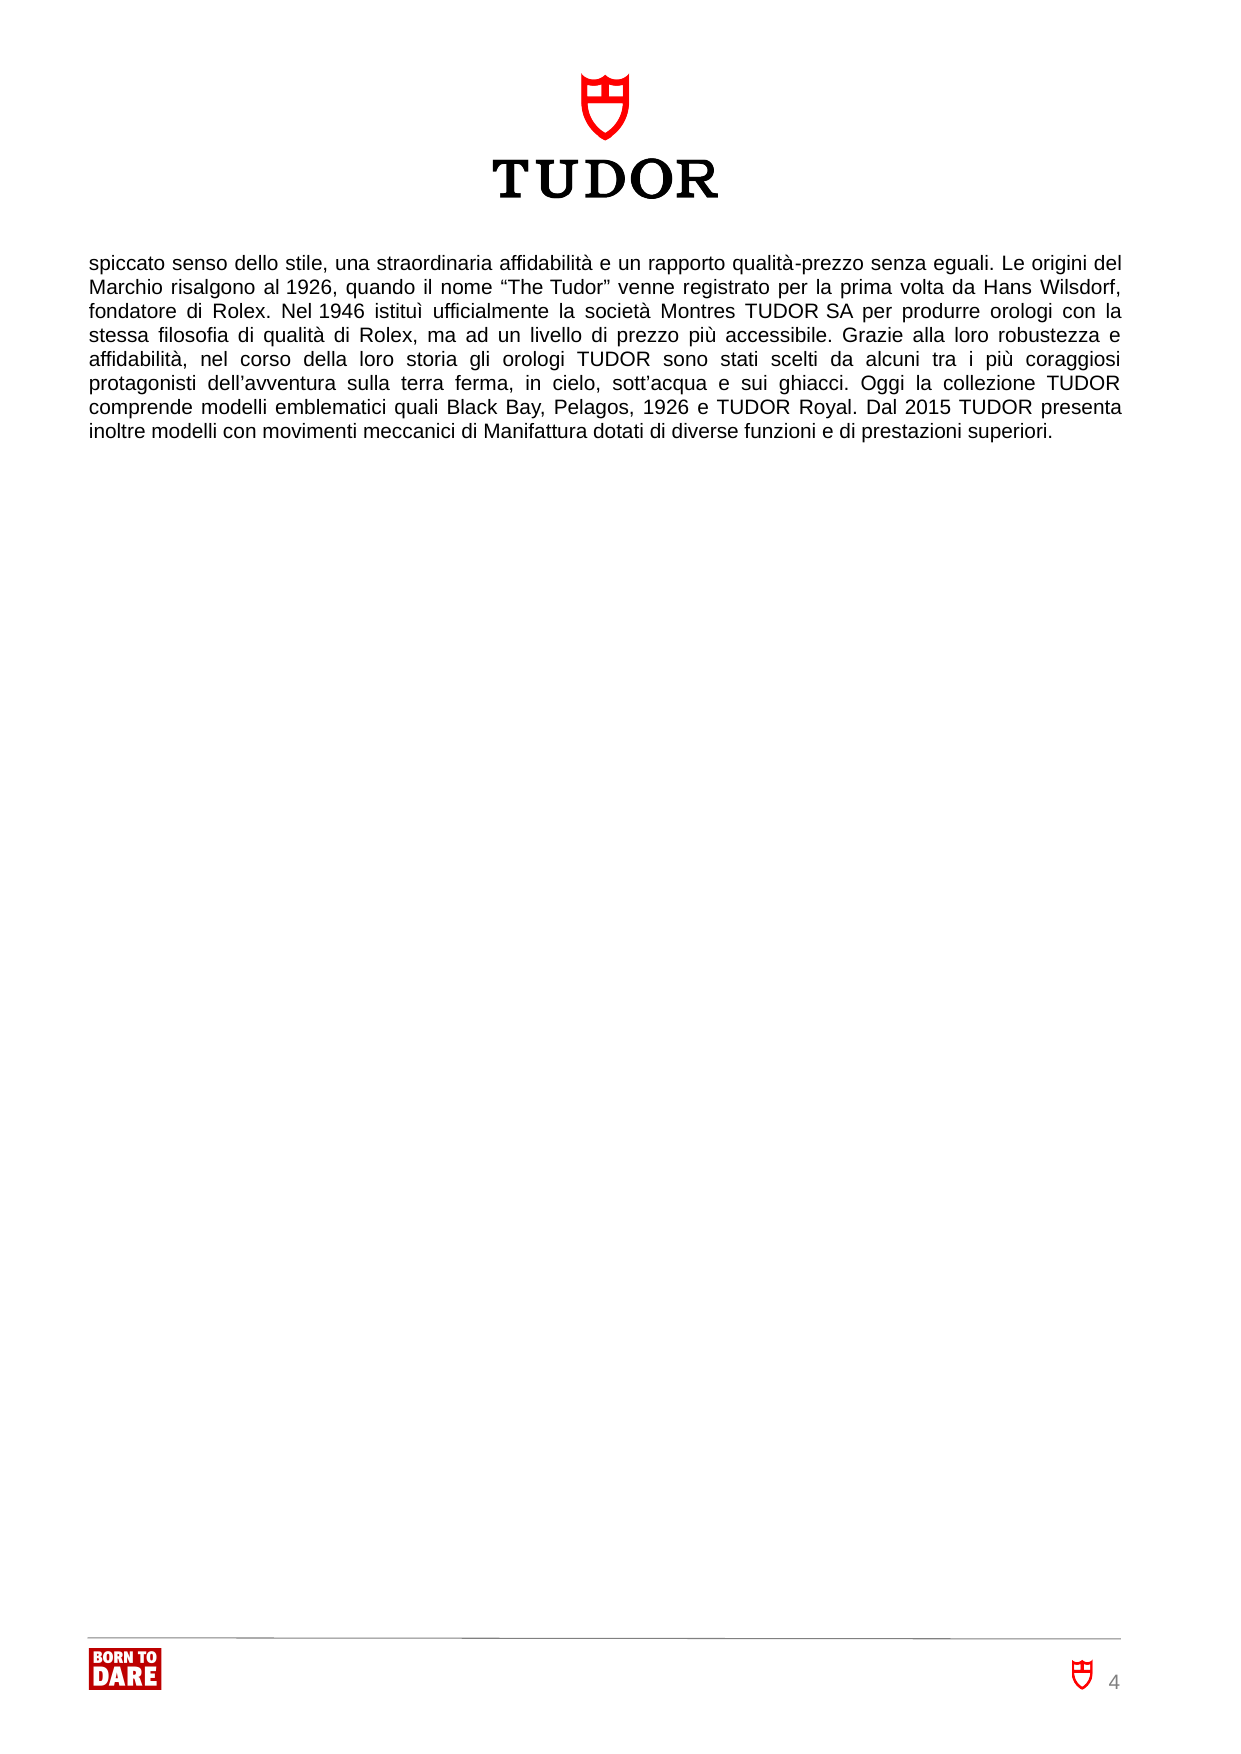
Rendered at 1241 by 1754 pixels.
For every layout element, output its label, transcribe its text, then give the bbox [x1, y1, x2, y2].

picture [88, 1648, 162, 1690]
picture [492, 73, 718, 199]
picture [1072, 1659, 1093, 1690]
